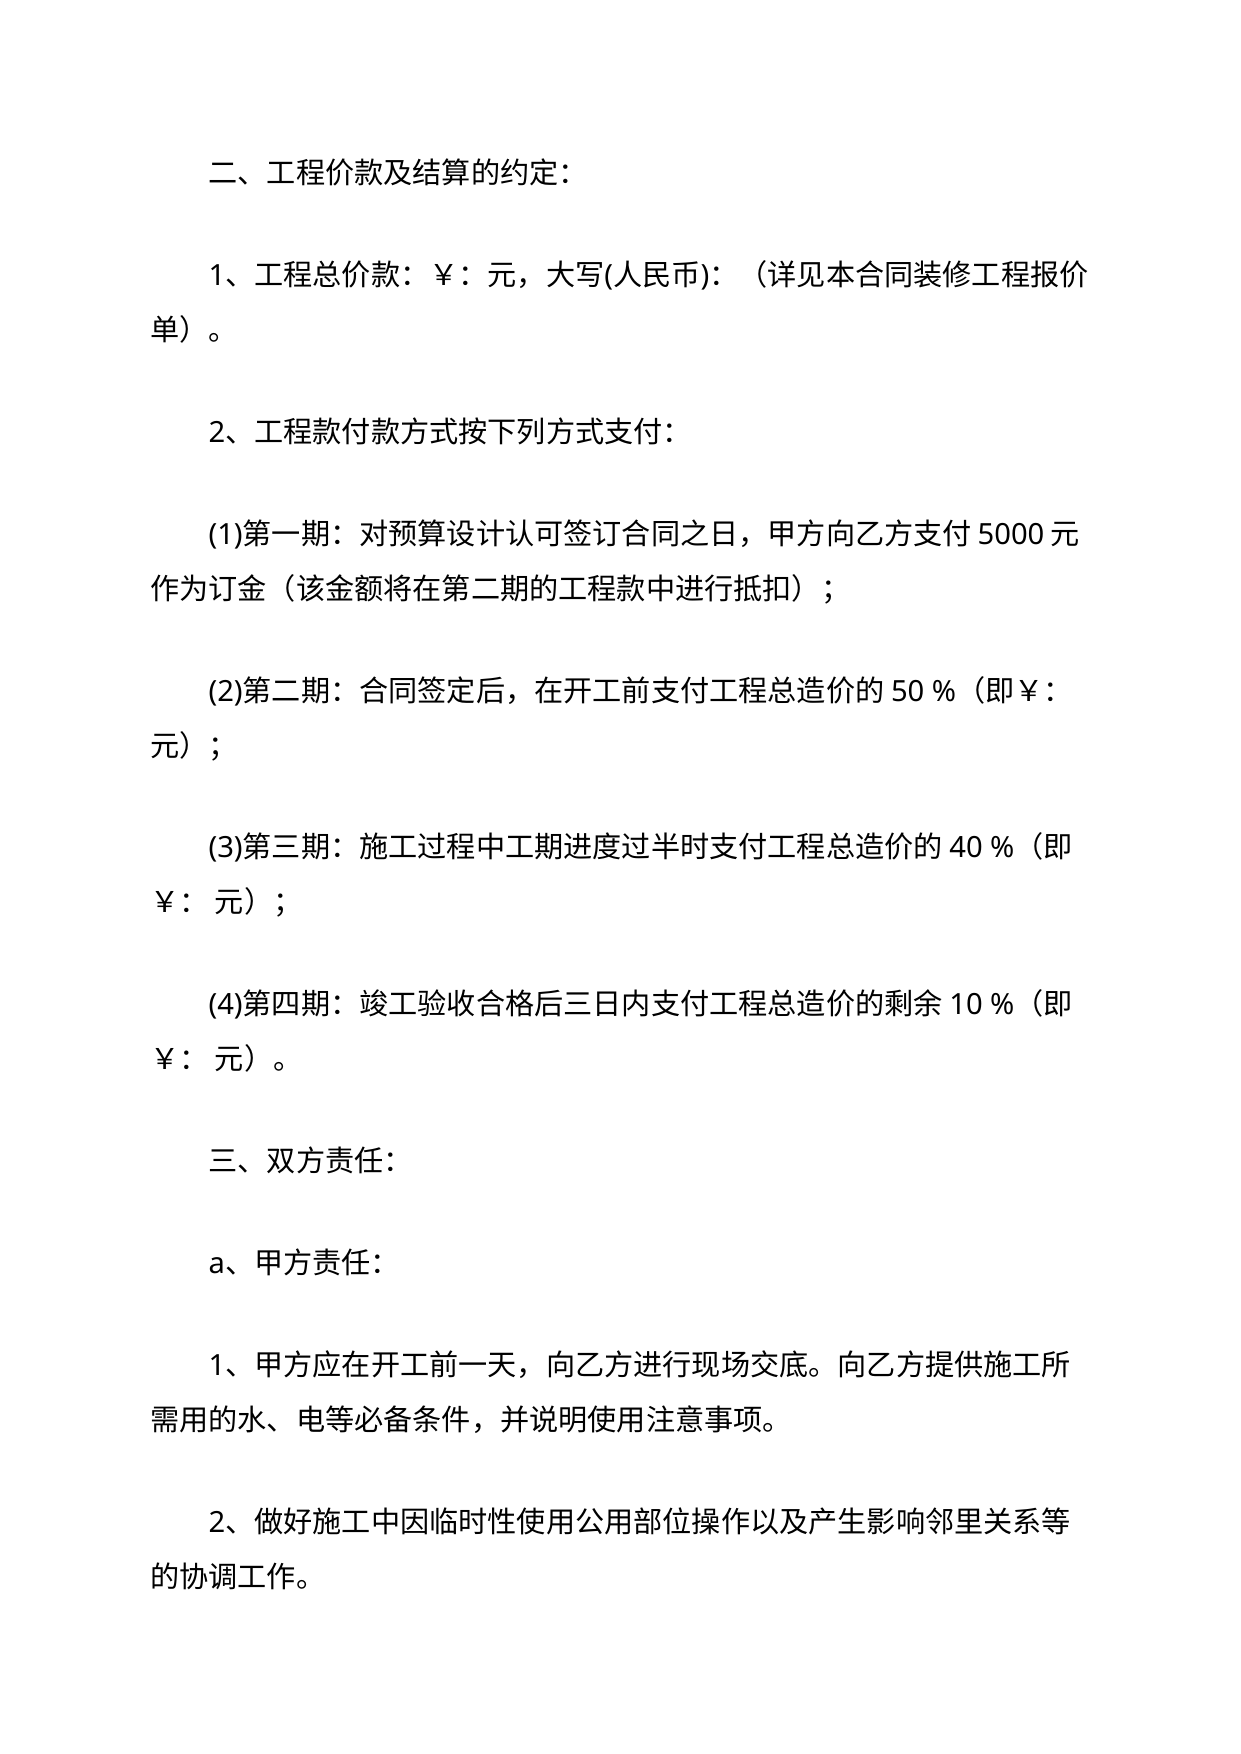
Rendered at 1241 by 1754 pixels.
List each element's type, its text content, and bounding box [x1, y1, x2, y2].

text 1、甲方应在开工前一天，向乙方进行现场交底。向乙方提供施工所需用的水、电等必备条件，并说明使用注意事项。 [150, 1341, 1090, 1439]
text 三、双方责任： [150, 1138, 1090, 1180]
text (2)第二期：合同签定后，在开工前支付工程总造价的 50 %（即￥：元）； [150, 667, 1090, 764]
text (4)第四期：竣工验收合格后三日内支付工程总造价的剩余 10 %（即￥： 元）。 [150, 981, 1090, 1078]
text a、甲方责任： [150, 1239, 1090, 1282]
text 二、工程价款及结算的约定： [150, 150, 1090, 192]
text (3)第三期：施工过程中工期进度过半时支付工程总造价的 40 %（即￥： 元）； [150, 824, 1090, 921]
text 2、工程款付款方式按下列方式支付： [150, 408, 1090, 451]
text 1、工程总价款：￥：元，大写(人民币)：（详见本合同装修工程报价单）。 [150, 252, 1090, 349]
text (1)第一期：对预算设计认可签订合同之日，甲方向乙方支付5000元作为订金（该金额将在第二期的工程款中进行抵扣）； [150, 511, 1090, 608]
text 2、做好施工中因临时性使用公用部位操作以及产生影响邻里关系等的协调工作。 [150, 1498, 1090, 1595]
